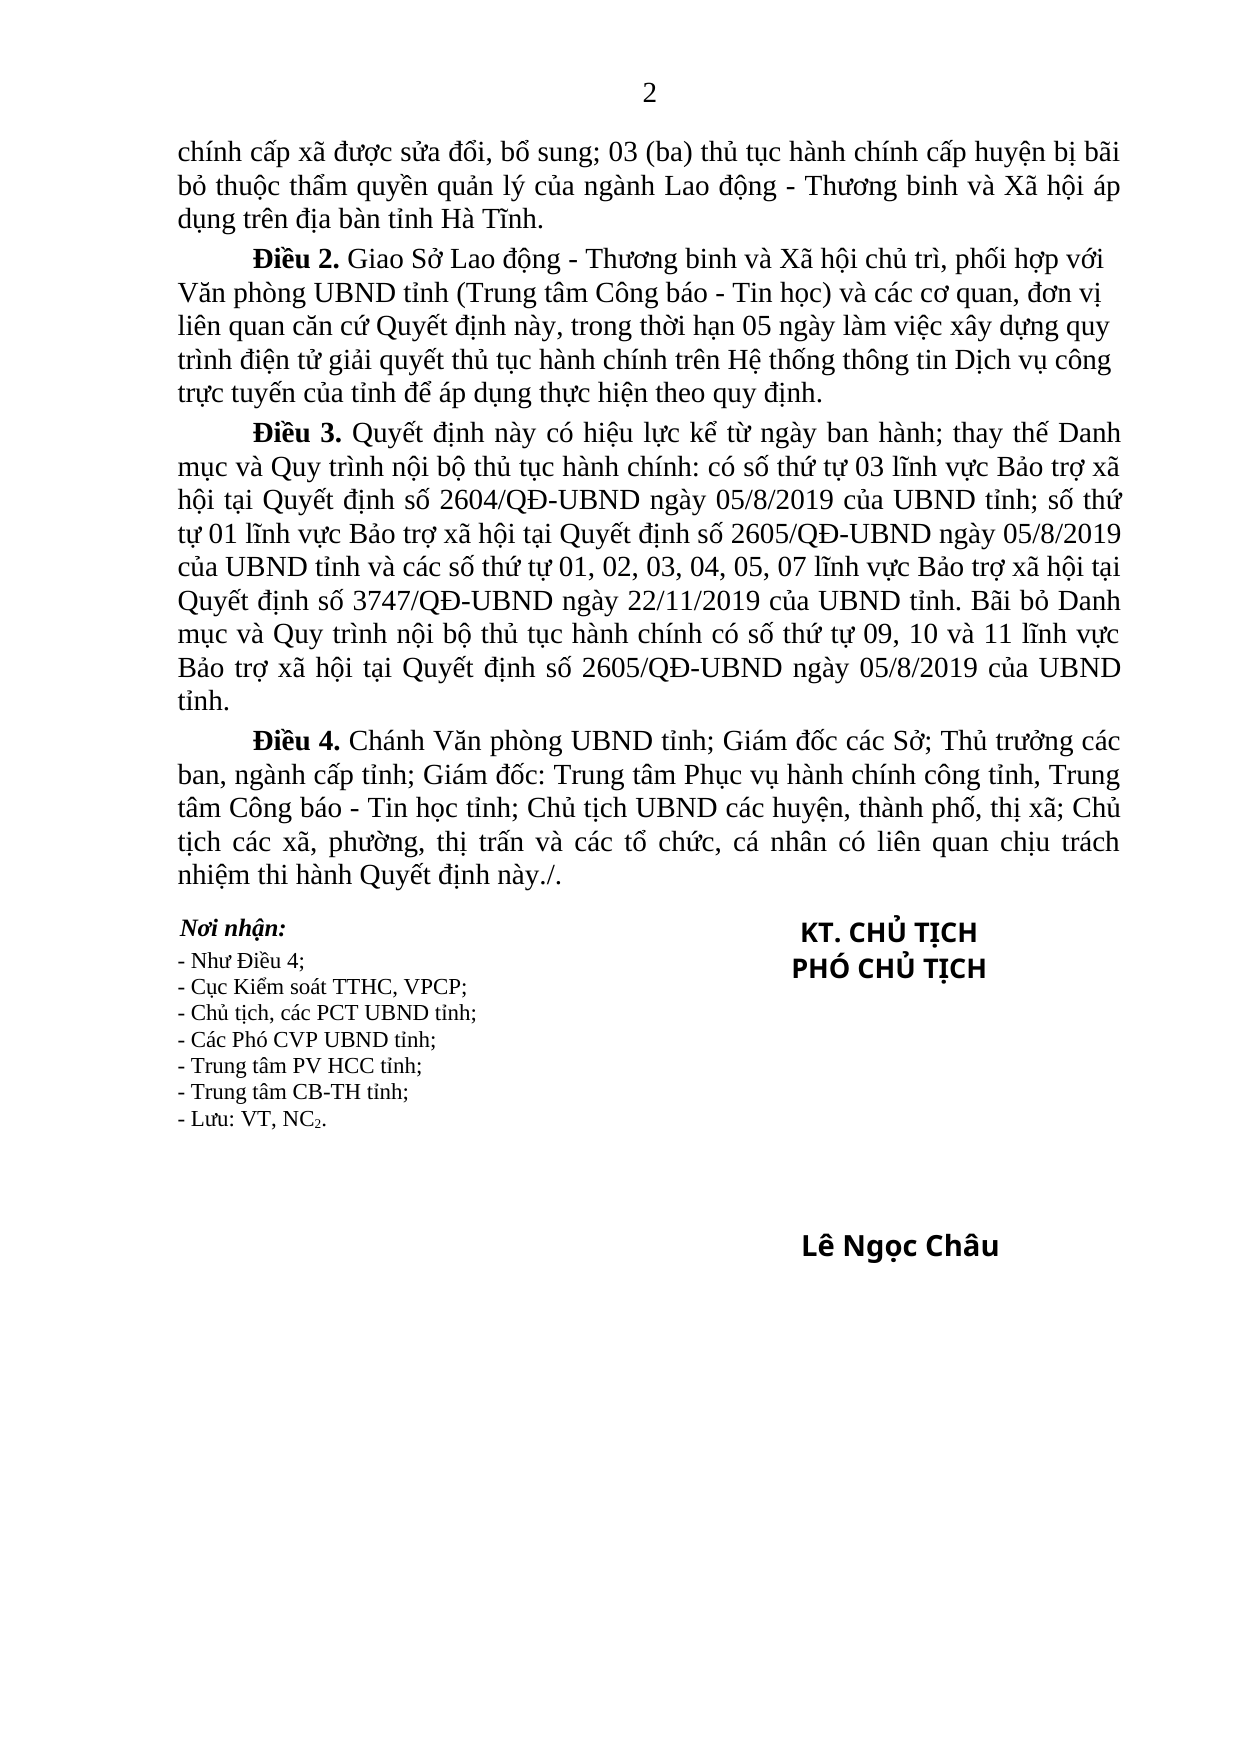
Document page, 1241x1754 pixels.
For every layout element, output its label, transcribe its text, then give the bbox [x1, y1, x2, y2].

text Điều 3. Quyết định này có hiệu lực kể từ ngày ban hành; thay thế Danh mục và Quy trình nội bộ thủ tục hành chính: có số thứ tự 03 lĩnh vực Bảo trợ xã hội tại Quyết định số 2604/QĐ-UBND ngày 05/8/2019 của UBND tỉnh; số thứ tự 01 lĩnh vực Bảo trợ xã hội tại Quyết định số 2605/QĐ-UBND ngày 05/8/2019 của UBND tỉnh và các số thứ tự 01, 02, 03, 04, 05, 07 lĩnh vực Bảo trợ xã hội tại Quyết định số 3747/QĐ-UBND ngày 22/11/2019 của UBND tỉnh. Bãi bỏ Danh mục và Quy trình nội bộ thủ tục hành chính có số thứ tự 09, 10 và 11 lĩnh vực Bảo trợ xã hội tại Quyết định số 2605/QĐ-UBND ngày 05/8/2019 của UBND tỉnh. [177, 415, 1122, 717]
table_header Nơi nhận: - Như Điều 4; - Cục Kiểm soát TTHC, VPCP; - Chủ tịch, các PCT UBND tỉnh; - Các Phó CVP UBND tỉnh; - Trung tâm PV HCC tỉnh; - Trung tâm CB-TH tỉnh; - Lưu: VT, NC2. [166, 913, 653, 1298]
table_header KT. CHỦ TỊCH PHÓ CHỦ TỊCH Lê Ngọc Châu [653, 913, 1125, 1298]
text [177, 134, 1122, 235]
text Điều 2. Giao Sở Lao động - Thương binh và Xã hội chủ trì, phối hợp với Văn phòng UBND tỉnh (Trung tâm Công báo - Tin học) và các cơ quan, đơn vị liên quan căn cứ Quyết định này, trong thời hạn 05 ngày làm việc xây dựng quy trình điện tử giải quyết thủ tục hành chính trên Hệ thống thông tin Dịch vụ công trực tuyến của tỉnh để áp dụng thực hiện theo quy định. [177, 241, 1122, 409]
text Điều 4. Chánh Văn phòng UBND tỉnh; Giám đốc các Sở; Thủ trưởng các ban, ngành cấp tỉnh; Giám đốc: Trung tâm Phục vụ hành chính công tỉnh, Trung tâm Công báo - Tin học tỉnh; Chủ tịch UBND các huyện, thành phố, thị xã; Chủ tịch các xã, phường, thị trấn và các tổ chức, cá nhân có liên quan chịu trách nhiệm thi hành Quyết định này./. [177, 723, 1122, 891]
